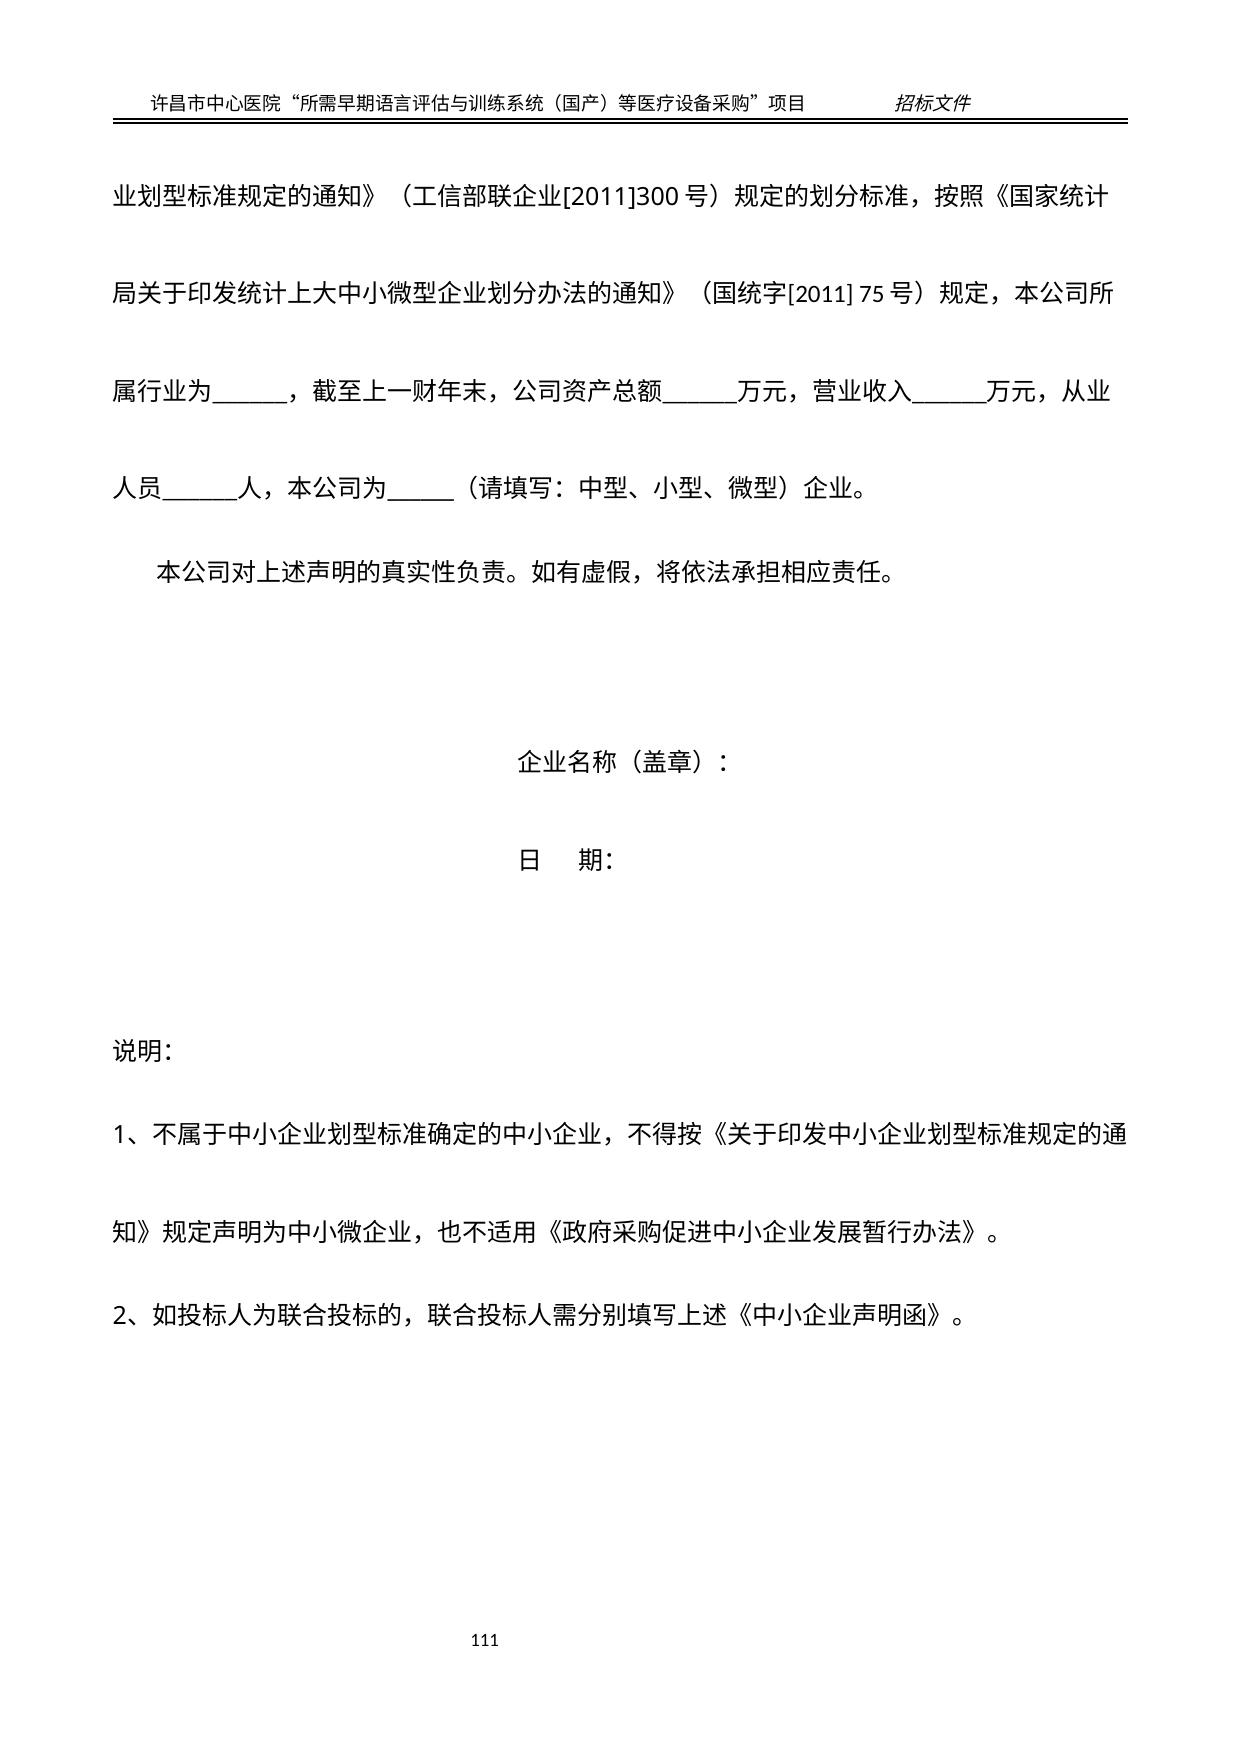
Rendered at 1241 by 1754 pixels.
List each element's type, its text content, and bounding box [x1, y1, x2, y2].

text 企业名称（盖章）： 日 期： [517, 728, 1128, 891]
text 1、不属于中小企业划型标准确定的中小企业，不得按《关于印发中小企业划型标准规定的通知》规定声明为中小微企业，也不适用《政府采购促进中小企业发展暂行办法》。 [112, 1100, 1128, 1263]
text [112, 162, 1128, 519]
text 2、如投标人为联合投标的，联合投标人需分别填写上述《中小企业声明函》。 [112, 1281, 1128, 1346]
text 本公司对上述声明的真实性负责。如有虚假，将依法承担相应责任。 [112, 538, 1128, 603]
text 说明： [112, 1017, 1128, 1082]
